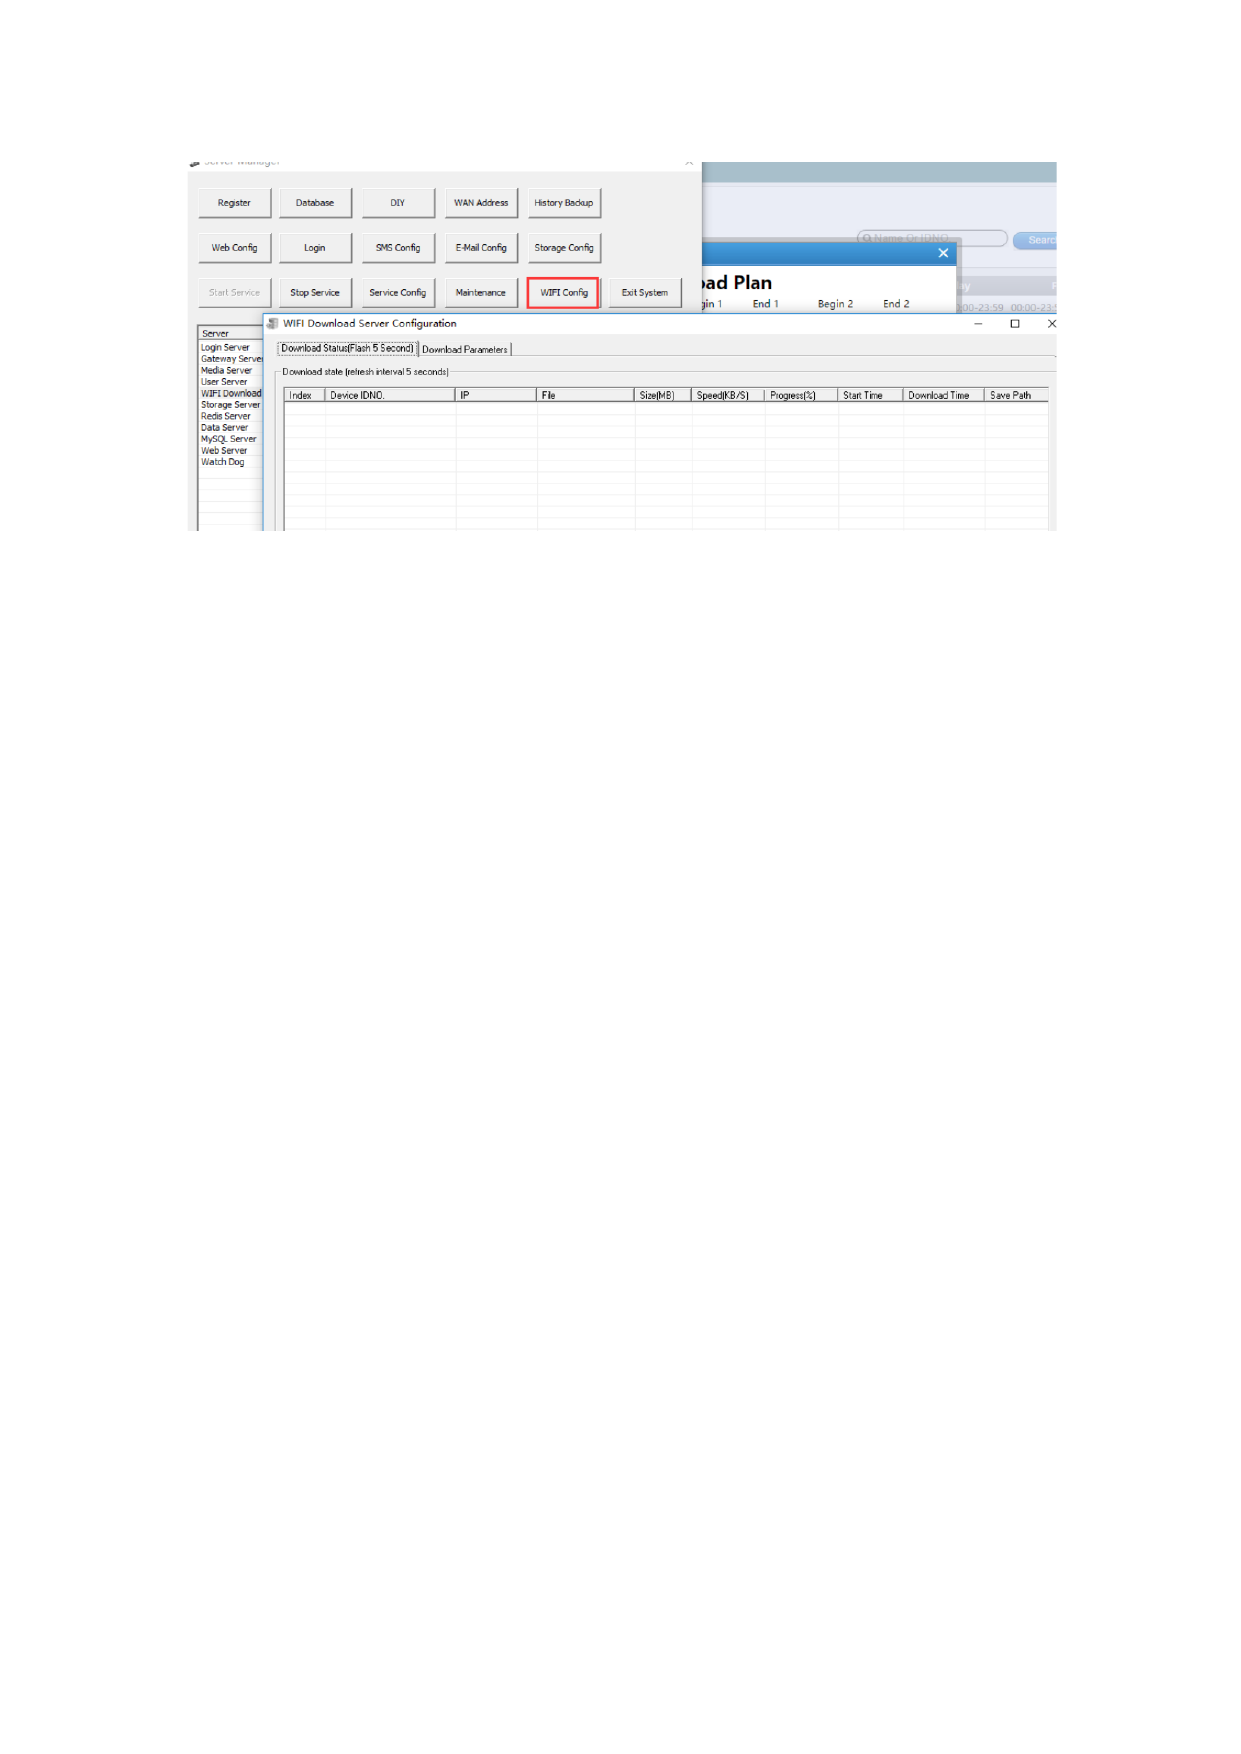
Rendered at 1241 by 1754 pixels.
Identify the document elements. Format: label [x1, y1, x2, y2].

picture [187, 162, 1057, 531]
